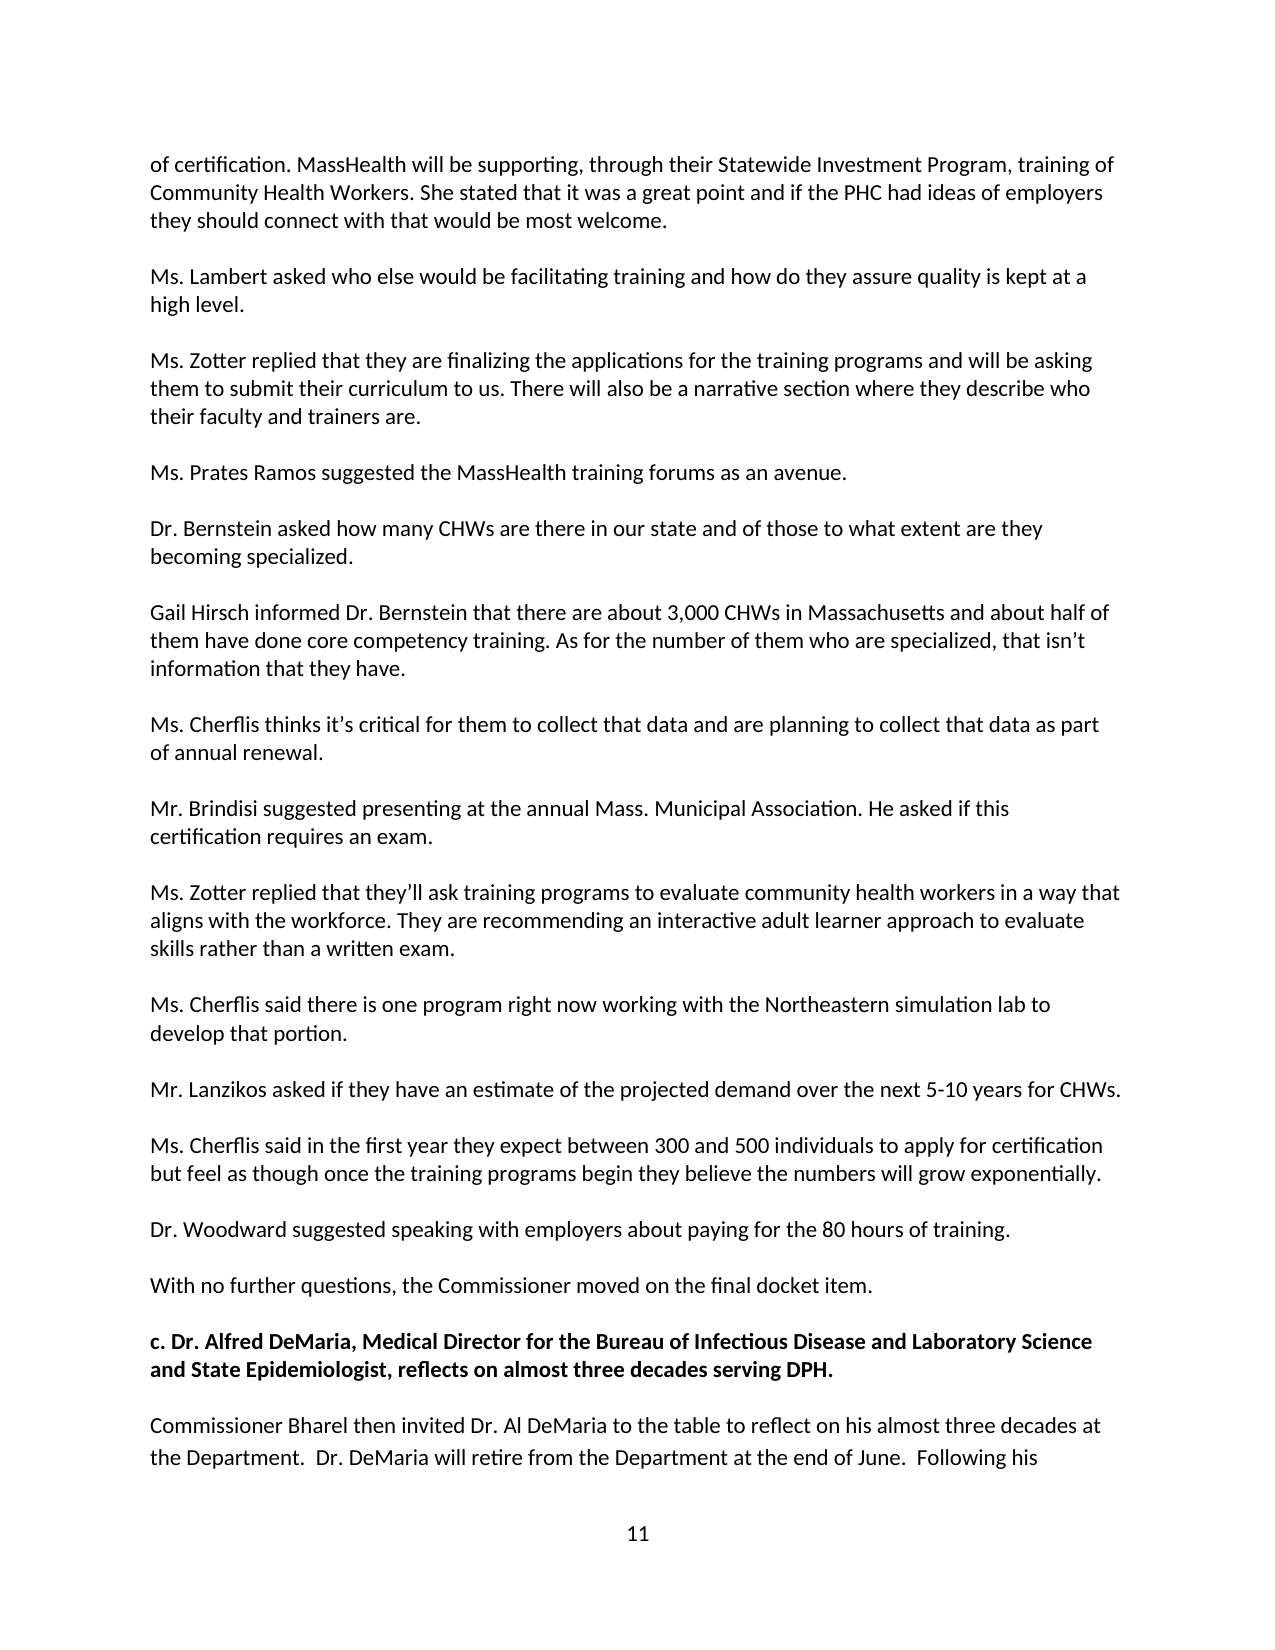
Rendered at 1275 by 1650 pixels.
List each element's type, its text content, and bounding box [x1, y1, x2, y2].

text Mr. Brindisi suggested presenting at the annual Mass. Municipal Association. He asked if this certification requires an exam. [150, 794, 1125, 851]
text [150, 150, 1125, 234]
text Ms. Cherflis thinks it’s critical for them to collect that data and are planning to collect that data as part of annual renewal. [150, 710, 1125, 766]
text Ms. Cherflis said in the first year they expect between 300 and 500 individuals to apply for certification but feel as though once the training programs begin they believe the numbers will grow exponentially. [150, 1131, 1125, 1187]
text Ms. Zotter replied that they’ll ask training programs to evaluate community health workers in a way that aligns with the workforce. They are recommending an interactive adult learner approach to evaluate skills rather than a written exam. [150, 878, 1125, 963]
text c. Dr. Alfred DeMaria, Medical Director for the Bureau of Infectious Disease and Laboratory Science and State Epidemiologist, reflects on almost three decades serving DPH. [150, 1327, 1125, 1383]
text Mr. Lanzikos asked if they have an estimate of the projected demand over the next 5-10 years for CHWs. [150, 1075, 1125, 1103]
text With no further questions, the Commissioner moved on the final docket item. [150, 1271, 1125, 1299]
text Ms. Lambert asked who else would be facilitating training and how do they assure quality is kept at a high level. [150, 262, 1125, 318]
text Ms. Prates Ramos suggested the MassHealth training forums as an avenue. [150, 458, 1125, 486]
text Ms. Cherflis said there is one program right now working with the Northeastern simulation lab to develop that portion. [150, 991, 1125, 1047]
text Dr. Woodward suggested speaking with employers about paying for the 80 hours of training. [150, 1215, 1125, 1243]
text Dr. Bernstein asked how many CHWs are there in our state and of those to what extent are they becoming specialized. [150, 514, 1125, 570]
text Ms. Zotter replied that they are finalizing the applications for the training programs and will be asking them to submit their curriculum to us. There will also be a narrative section where they describe who their faculty and trainers are. [150, 346, 1125, 430]
text Gail Hirsch informed Dr. Bernstein that there are about 3,000 CHWs in Massachusetts and about half of them have done core competency training. As for the number of them who are specialized, that isn’t information that they have. [150, 598, 1125, 682]
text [150, 1411, 1125, 1471]
